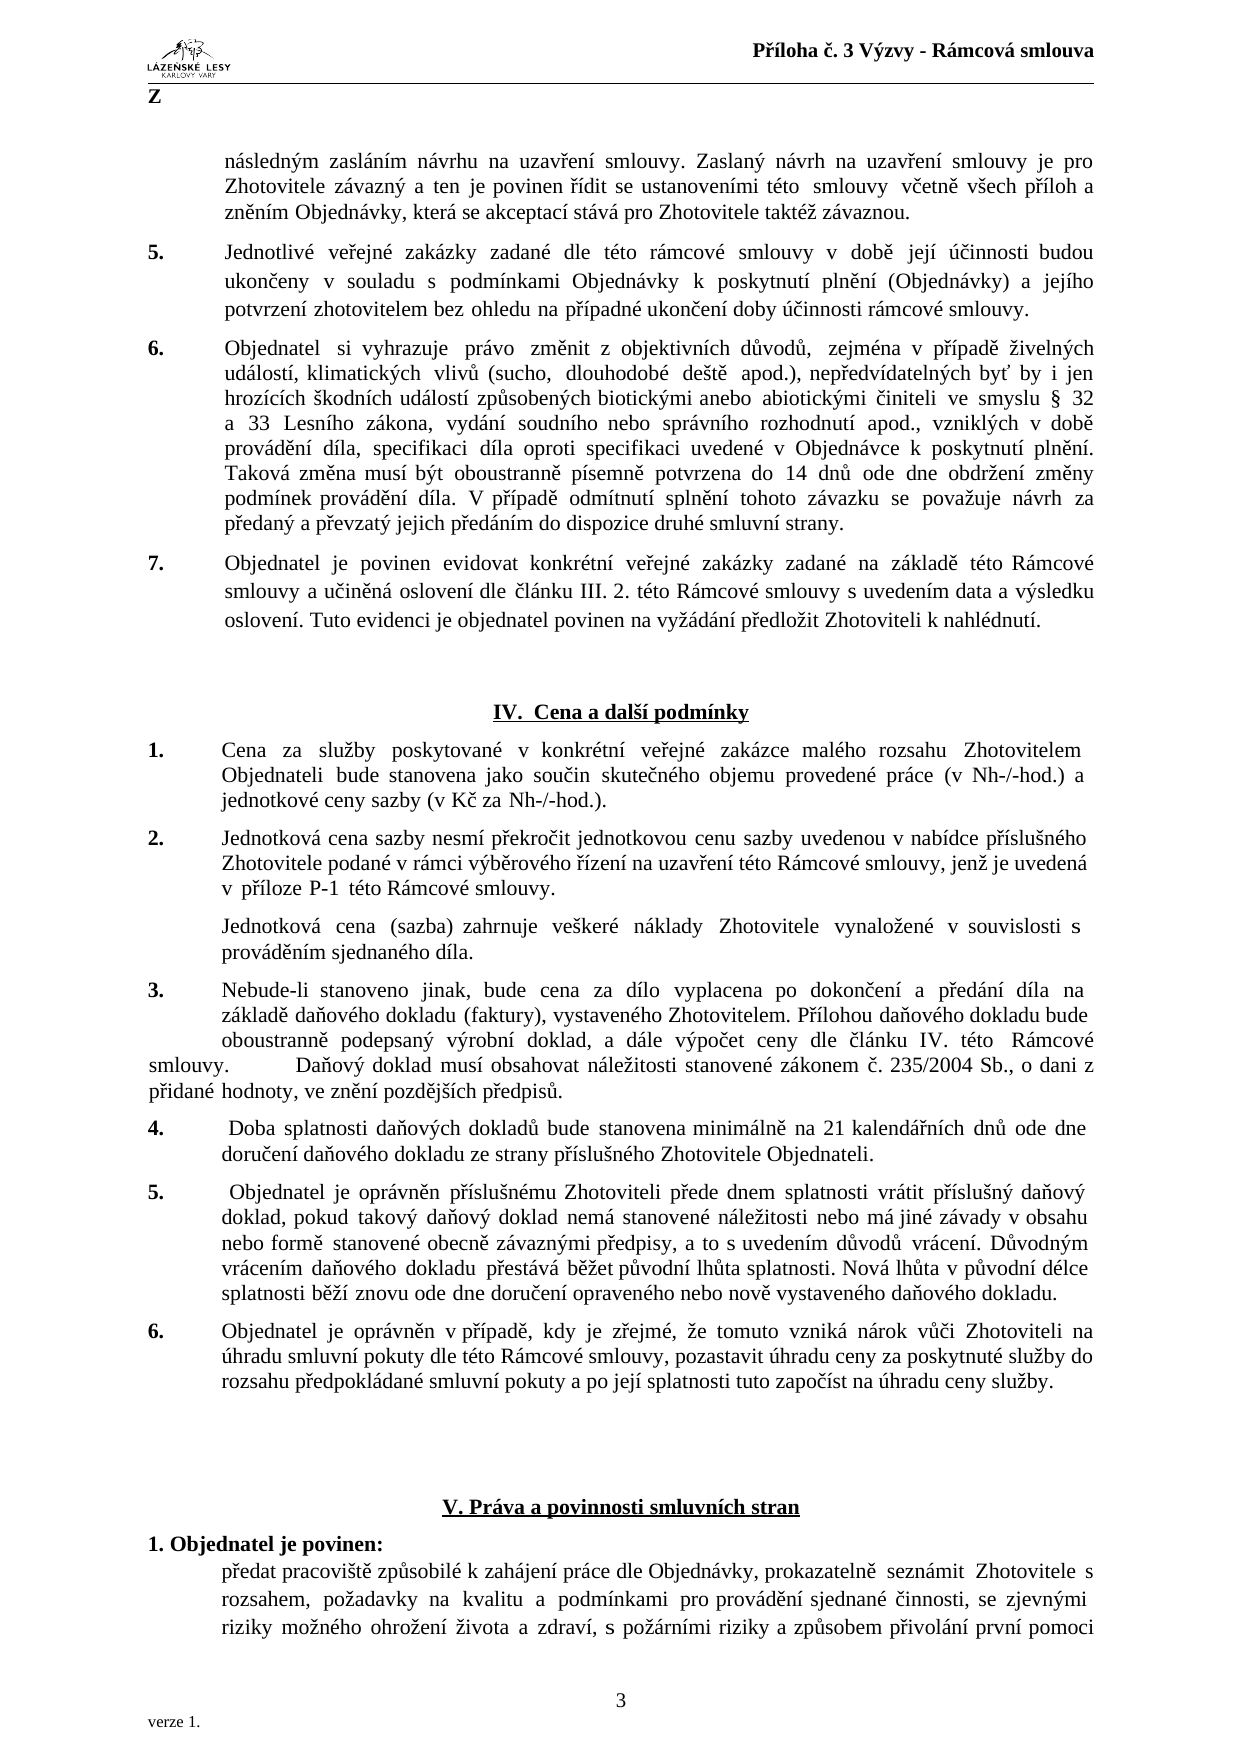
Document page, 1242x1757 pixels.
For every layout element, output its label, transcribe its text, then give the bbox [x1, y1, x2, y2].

text 1. Objednatel je povinen: [148, 1531, 1094, 1557]
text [148, 148, 1094, 224]
text 5. Jednotlivé veřejné zakázky zadané dle této rámcové smlouvy v době její účinnosti budou ukončeny v souladu s podmínkami Objednávky k poskytnutí plnění (Objednávky) a jejího potvrzení zhotovitelem bez ohledu na případné ukončení doby účinnosti rámcové smlouvy. [148, 237, 1094, 323]
text 3. Nebude-li stanoveno jinak, bude cena za dílo vyplacena po dokončení a předání díla na základě daňového dokladu (faktury), vystaveného Zhotovitelem. Přílohou daňového dokladu bude oboustranně podepsaný výrobní doklad, a dále výpočet ceny dle článku IV. této Rámcové smlouvy. Daňový doklad musí obsahovat náležitosti stanovené zákonem č. 235/2004 Sb., o dani z přidané hodnoty, ve znění pozdějších předpisů. [148, 977, 1094, 1103]
picture [147, 39, 231, 78]
text 2. Jednotková cena sazby nesmí překročit jednotkovou cenu sazby uvedenou v nabídce příslušného Zhotovitele podané v rámci výběrového řízení na uzavření této Rámcové smlouvy, jenž je uvedená v příloze P-1 této Rámcové smlouvy. [148, 825, 1094, 901]
text 4. Doba splatnosti daňových dokladů bude stanovena minimálně na 21 kalendářních dnů ode dne doručení daňového dokladu ze strany příslušného Zhotovitele Objednateli. [148, 1115, 1094, 1166]
text 7. Objednatel je povinen evidovat konkrétní veřejné zakázky zadané na základě této Rámcové smlouvy a učiněná oslovení dle článku III. 2. této Rámcové smlouvy s uvedením data a výsledku oslovení. Tuto evidenci je objednatel povinen na vyžádání předložit Zhotoviteli k nahlédnutí. [148, 547, 1094, 633]
text 1. Cena za služby poskytované v konkrétní veřejné zakázce malého rozsahu Zhotovitelem Objednateli bude stanovena jako součin skutečného objemu provedené práce (v Nh-/-hod.) a jednotkové ceny sazby (v Kč za Nh-/-hod.). [148, 737, 1094, 812]
text V. Práva a povinnosti smluvních stran [148, 1494, 1094, 1519]
text Jednotková cena (sazba) zahrnuje veškeré náklady Zhotovitele vynaložené v souvislosti s prováděním sjednaného díla. [148, 913, 1094, 964]
text 6. Objednatel je oprávněn v případě, kdy je zřejmé, že tomuto vzniká nárok vůči Zhotoviteli na úhradu smluvní pokuty dle této Rámcové smlouvy, pozastavit úhradu ceny za poskytnuté služby do rozsahu předpokládané smluvní pokuty a po její splatnosti tuto započíst na úhradu ceny služby. [148, 1318, 1094, 1393]
text 5. Objednatel je oprávněn příslušnému Zhotoviteli přede dnem splatnosti vrátit příslušný daňový doklad, pokud takový daňový doklad nemá stanovené náležitosti nebo má jiné závady v obsahu nebo formě stanovené obecně závaznými předpisy, a to s uvedením důvodů vrácení. Důvodným vrácením daňového dokladu přestává běžet původní lhůta splatnosti. Nová lhůta v původní délce splatnosti běží znovu ode dne doručení opraveného nebo nově vystaveného daňového dokladu. [148, 1179, 1094, 1305]
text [148, 1557, 1094, 1640]
text 6. Objednatel si vyhrazuje právo změnit z objektivních důvodů, zejména v případě živelných událostí, klimatických vlivů (sucho, dlouhodobé deště apod.), nepředvídatelných byť by i jen hrozících škodních událostí způsobených biotickými anebo abiotickými činiteli ve smyslu § 33 Lesního zákona, vydání soudního nebo správního rozhodnutí apod., vzniklých v době provádění díla, specifikaci díla oproti specifikaci uvedené v Objednávce k poskytnutí plnění. Taková změna musí být oboustranně písemně potvrzena do 14 dnů ode dne obdržení změny podmínek provádění díla. V případě odmítnutí splnění tohoto závazku se považuje návrh za předaný a převzatý jejich předáním do dispozice druhé smluvní strany. [148, 335, 1094, 535]
text IV. Cena a další podmínky [148, 699, 1094, 724]
